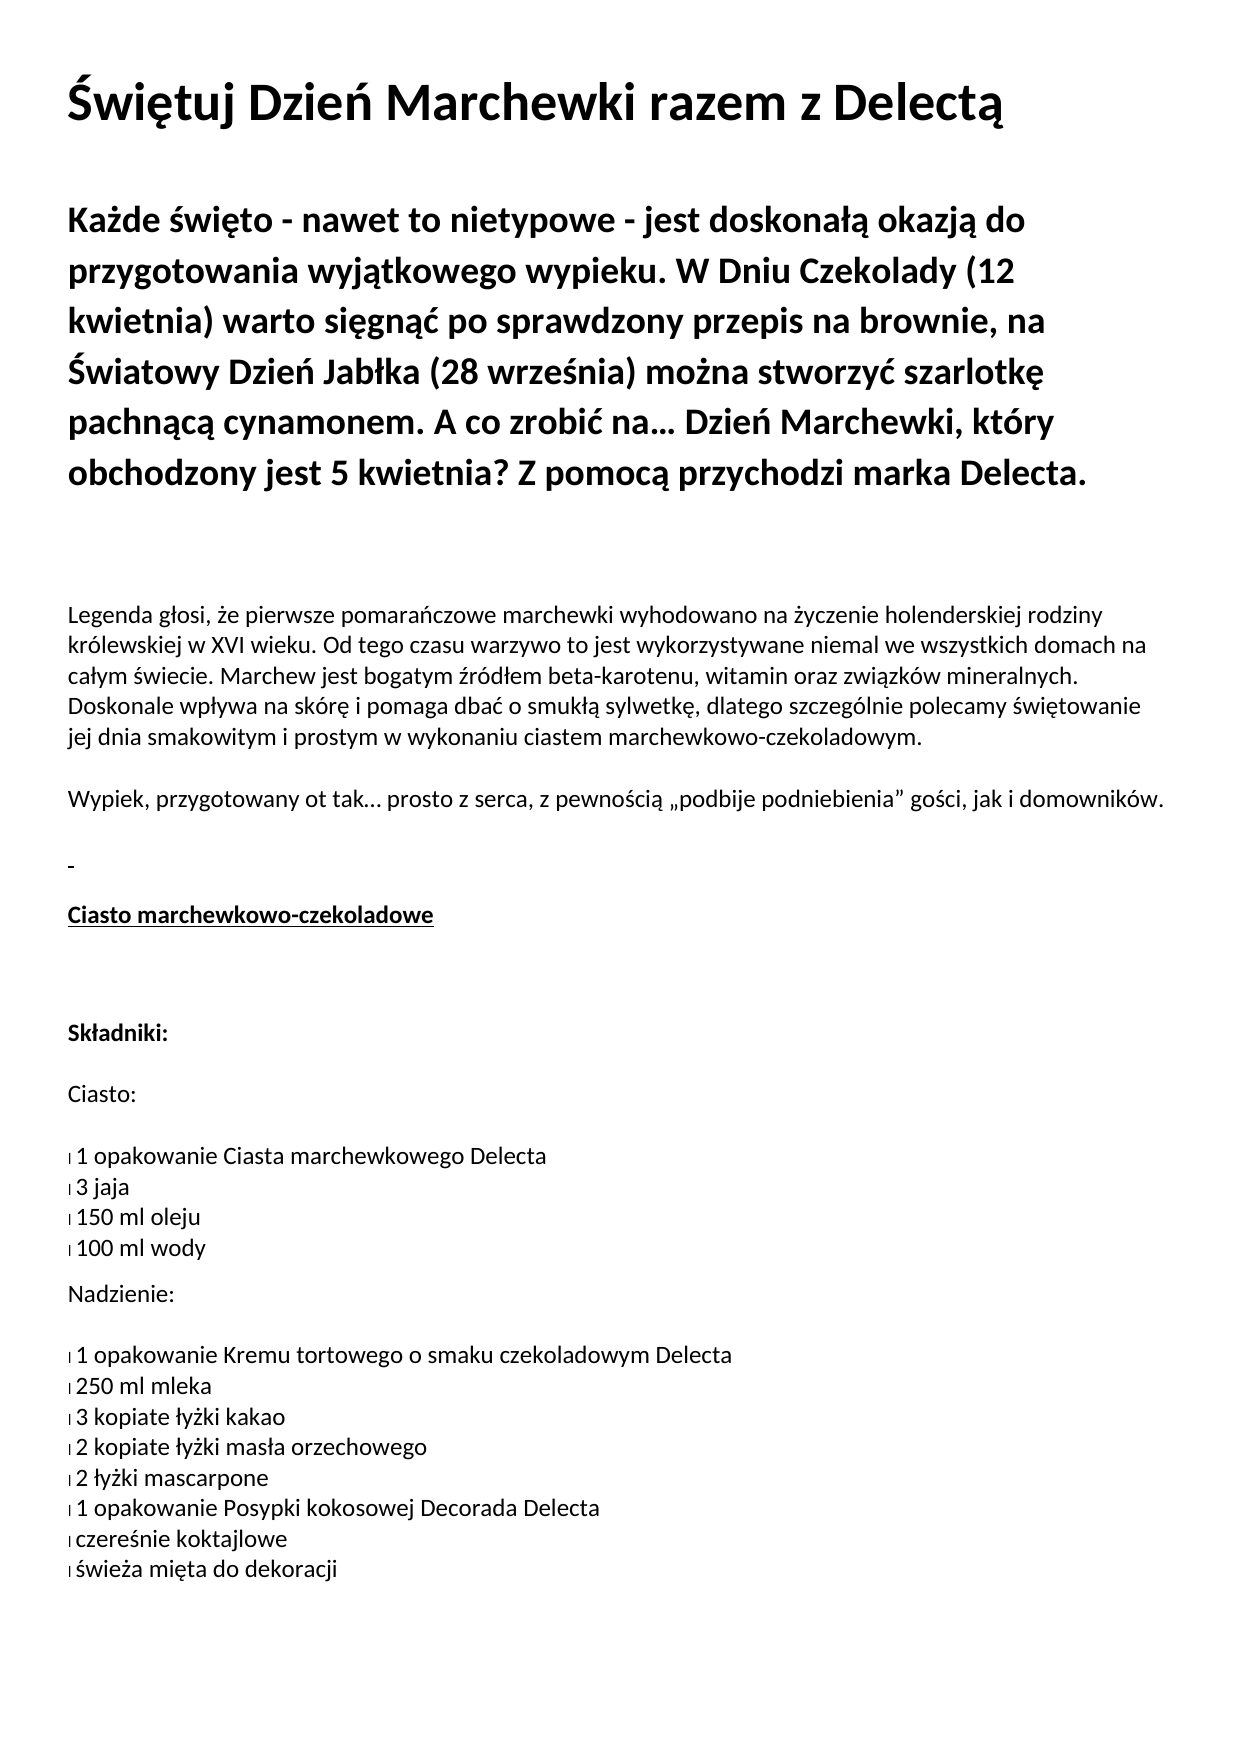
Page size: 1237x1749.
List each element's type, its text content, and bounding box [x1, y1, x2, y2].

text Wypiek, przygotowany ot tak… prosto z serca, z pewnością „podbije podniebienia” gości, jak i domowników. [68, 783, 1169, 813]
text l 2 kopiate łyżki masła orzechowego [68, 1431, 1169, 1462]
text l 1 opakowanie Ciasta marchewkowego Delecta [68, 1140, 1169, 1171]
text l 3 kopiate łyżki kakao [68, 1401, 1169, 1431]
text l 250 ml mleka [68, 1370, 1169, 1401]
text Świętuj Dzień Marchewki razem z Delectą [68, 68, 1169, 134]
text Składniki: [68, 1017, 1169, 1047]
text Nadzienie: [68, 1278, 1169, 1308]
text l czereśnie koktajlowe [68, 1523, 1169, 1553]
text l świeża mięta do dekoracji [68, 1553, 1169, 1584]
text l 100 ml wody [68, 1232, 1169, 1262]
text Ciasto marchewkowo-czekoladowe [68, 900, 1169, 930]
text l 150 ml oleju [68, 1201, 1169, 1232]
text l 2 łyżki mascarpone [68, 1462, 1169, 1492]
text Legenda głosi, że pierwsze pomarańczowe marchewki wyhodowano na życzenie holenderskiej rodziny królewskiej w XVI wieku. Od tego czasu warzywo to jest wykorzystywane niemal we wszystkich domach na całym świecie. Marchew jest bogatym źródłem beta-karotenu, witamin oraz związków mineralnych. Doskonale wpływa na skórę i pomaga dbać o smukłą sylwetkę, dlatego szczególnie polecamy świętowanie jej dnia smakowitym i prostym w wykonaniu ciastem marchewkowo-czekoladowym. [68, 599, 1169, 751]
text l 3 jaja [68, 1171, 1169, 1201]
text Każde święto - nawet to nietypowe - jest doskonałą okazją do przygotowania wyjątkowego wypieku. W Dniu Czekolady (12 kwietnia) warto sięgnąć po sprawdzony przepis na brownie, na Światowy Dzień Jabłka (28 września) można stworzyć szarlotkę pachnącą cynamonem. A co zrobić na… Dzień Marchewki, który obchodzony jest 5 kwietnia? Z pomocą przychodzi marka Delecta. [68, 196, 1169, 494]
text Ciasto: [68, 1078, 1169, 1109]
text l 1 opakowanie Posypki kokosowej Decorada Delecta [68, 1492, 1169, 1523]
text l 1 opakowanie Kremu tortowego o smaku czekoladowym Delecta [68, 1340, 1169, 1370]
